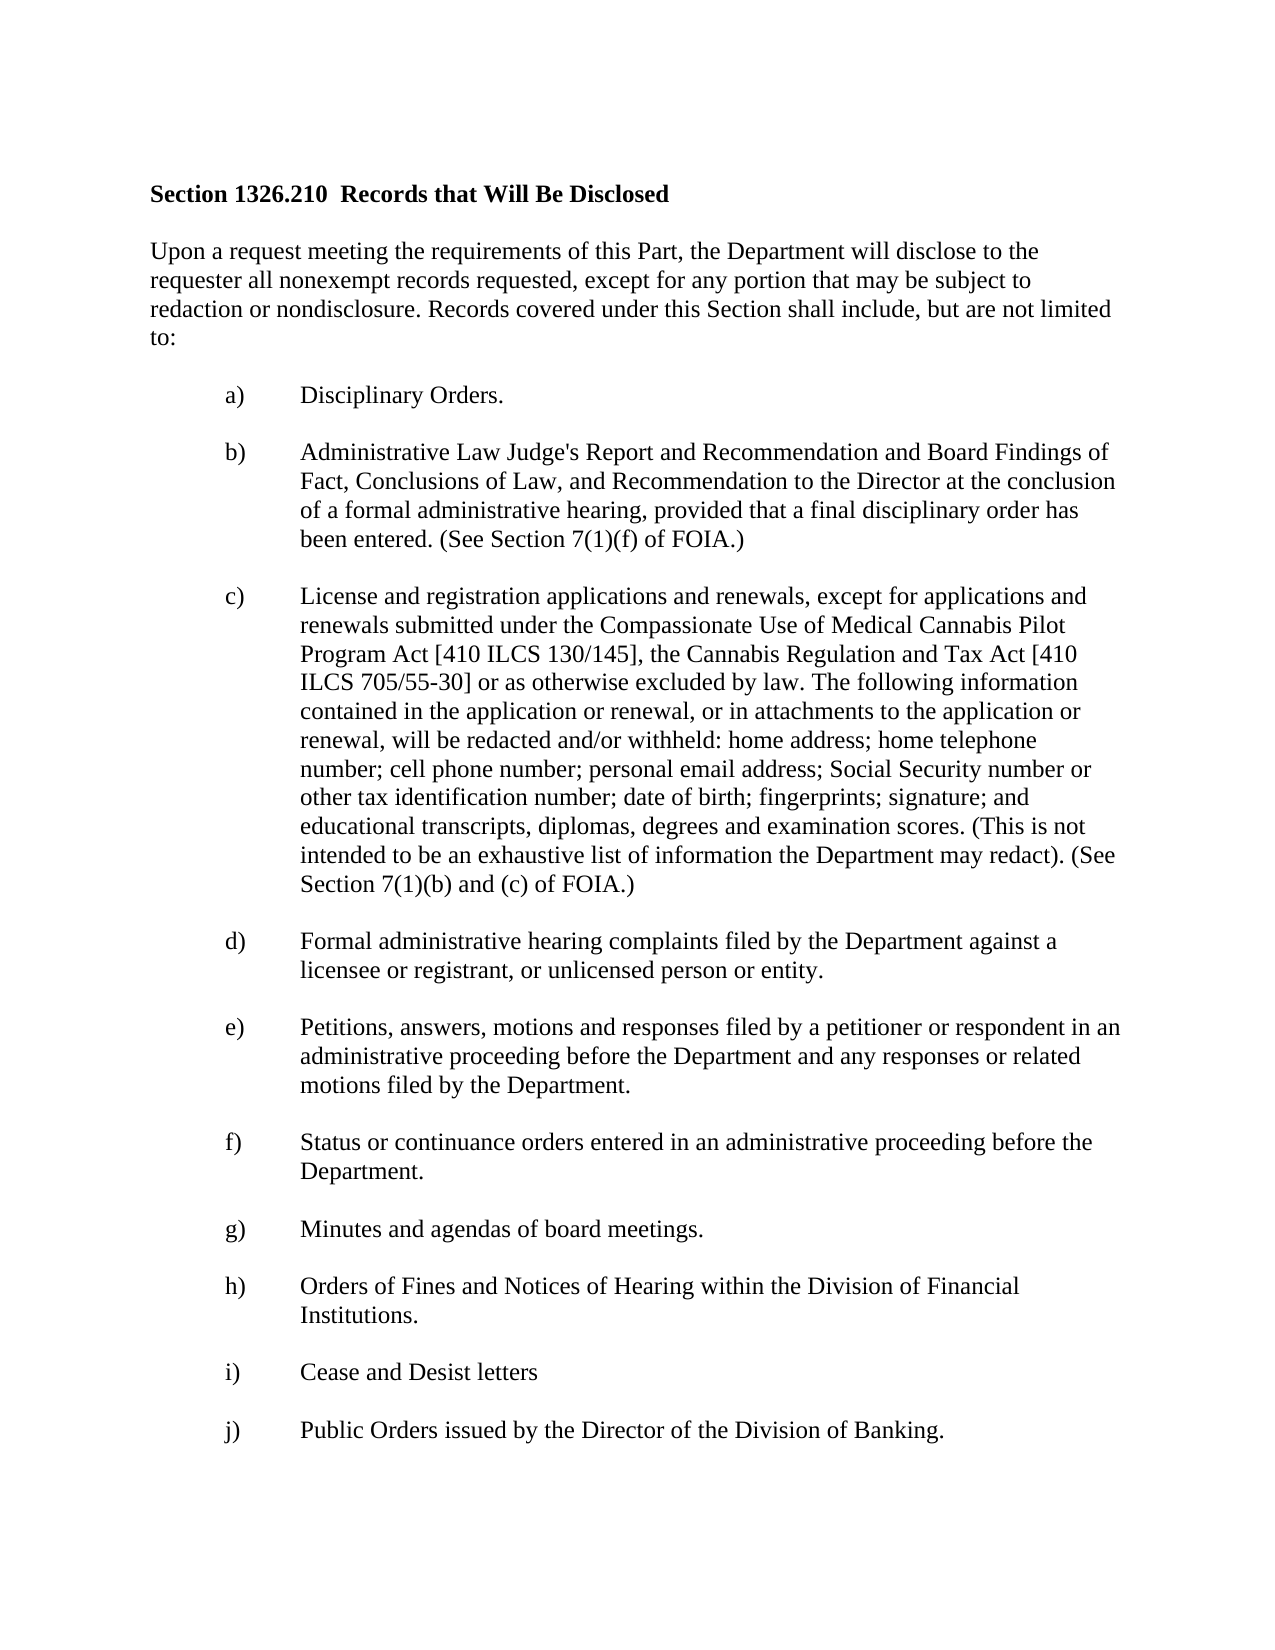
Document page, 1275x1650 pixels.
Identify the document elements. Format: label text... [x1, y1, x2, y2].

text g) Minutes and agendas of board meetings. [225, 1214, 1125, 1242]
text f) Status or continuance orders entered in an administrative proceeding before the Department. [225, 1127, 1125, 1185]
text Upon a request meeting the requirements of this Part, the Department will disclose to the requester all nonexempt records requested, except for any portion that may be subject to redaction or nondisclosure. Records covered under this Section shall include, but are not limited to: [150, 236, 1125, 351]
text j) Public Orders issued by the Director of the Division of Banking. [225, 1415, 1125, 1444]
text Section 1326.210 Records that Will Be Disclosed [150, 179, 1125, 207]
text i) Cease and Desist letters [225, 1357, 1125, 1386]
text b) Administrative Law Judge's Report and Recommendation and Board Findings of Fact, Conclusions of Law, and Recommendation to the Director at the conclusion of a formal administrative hearing, provided that a final disciplinary order has been entered. (See Section 7(1)(f) of FOIA.) [225, 437, 1125, 552]
text c) License and registration applications and renewals, except for applications and renewals submitted under the Compassionate Use of Medical Cannabis Pilot Program Act [410 ILCS 130/145], the Cannabis Regulation and Tax Act [410 ILCS 705/55-30] or as otherwise excluded by law. The following information contained in the application or renewal, or in attachments to the application or renewal, will be redacted and/or withheld: home address; home telephone number; cell phone number; personal email address; Social Security number or other tax identification number; date of birth; fingerprints; signature; and educational transcripts, diplomas, degrees and examination scores. (This is not intended to be an exhaustive list of information the Department may redact). (See Section 7(1)(b) and (c) of FOIA.) [225, 581, 1125, 897]
text d) Formal administrative hearing complaints filed by the Department against a licensee or registrant, or unlicensed person or entity. [225, 926, 1125, 984]
text e) Petitions, answers, motions and responses filed by a petitioner or respondent in an administrative proceeding before the Department and any responses or related motions filed by the Department. [225, 1012, 1125, 1099]
text a) Disciplinary Orders. [150, 380, 1125, 409]
text h) Orders of Fines and Notices of Hearing within the Division of Financial Institutions. [225, 1271, 1125, 1329]
